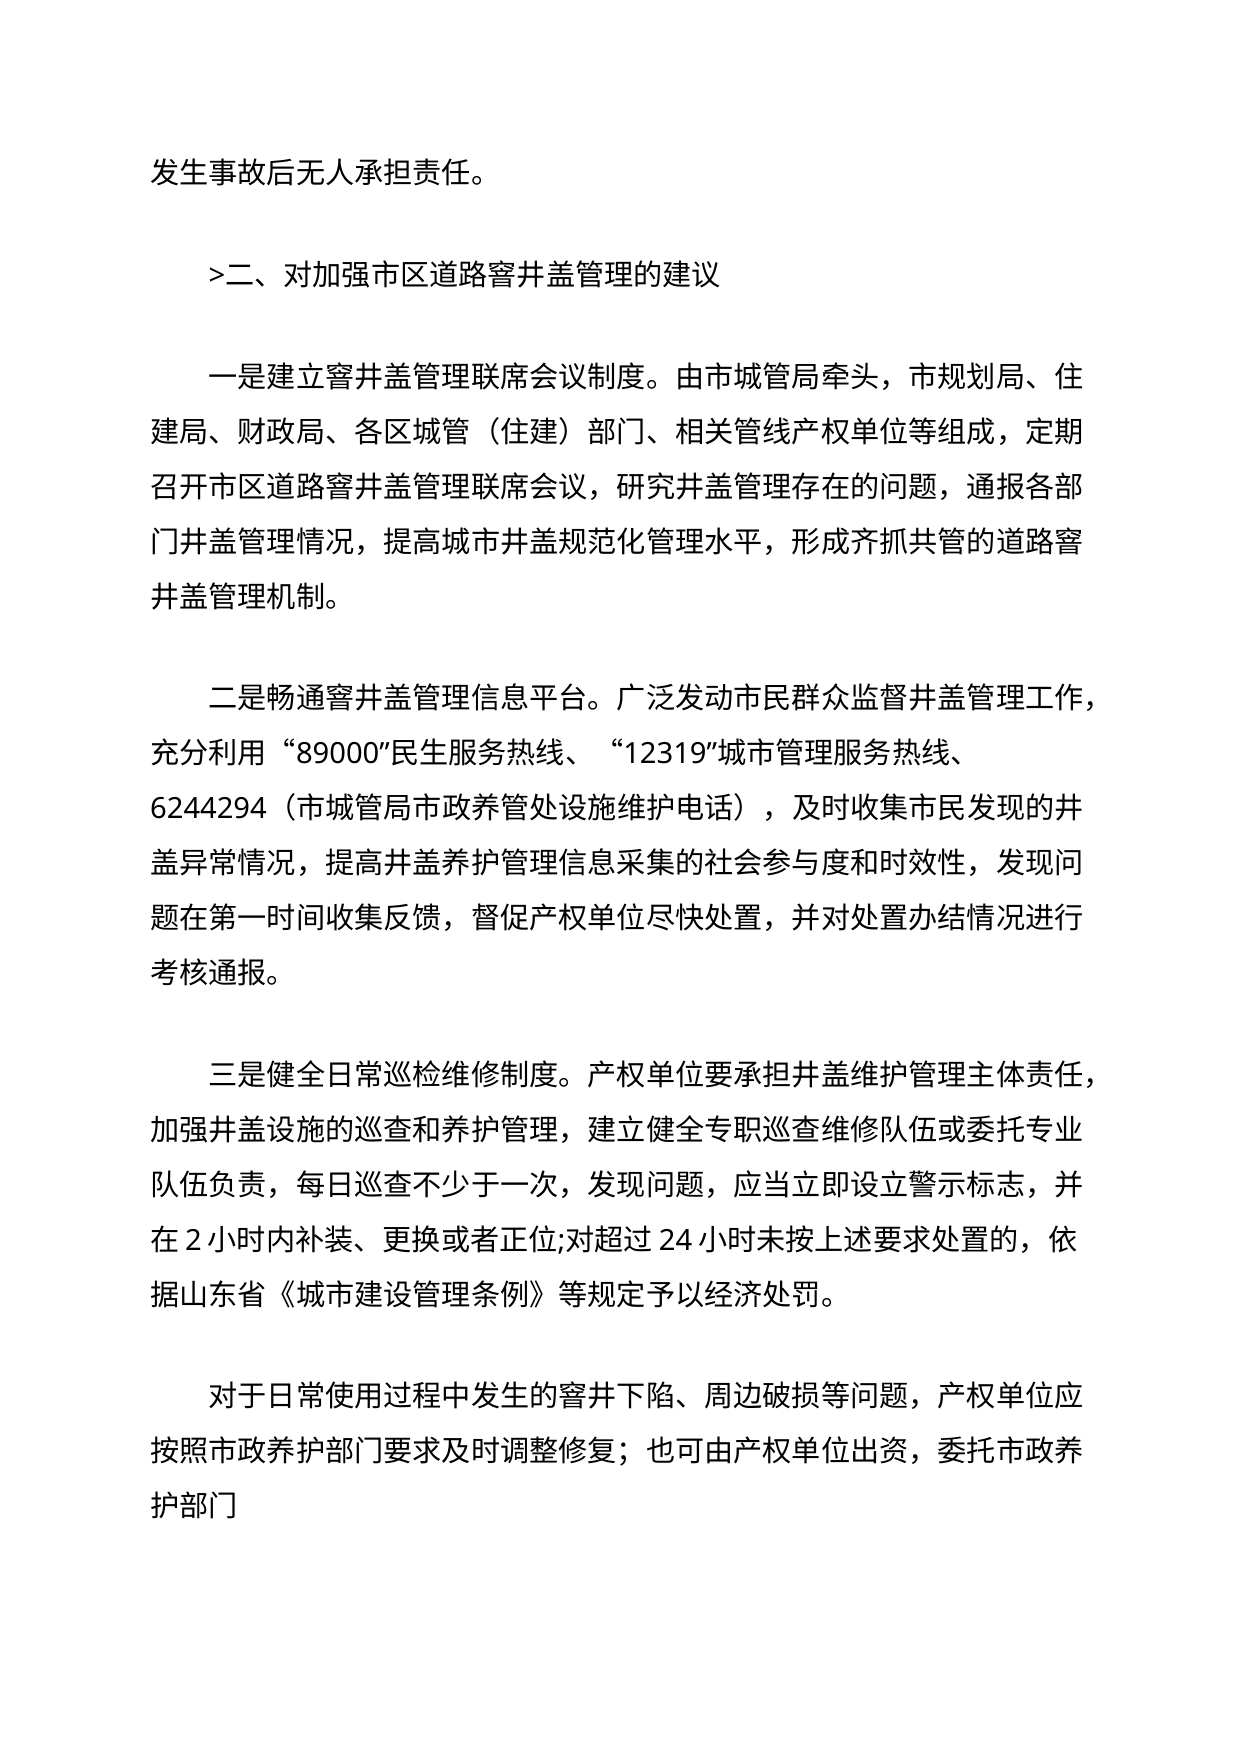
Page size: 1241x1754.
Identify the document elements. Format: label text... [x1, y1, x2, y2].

text 一是建立窨井盖管理联席会议制度。由市城管局牵头，市规划局、住建局、财政局、各区城管（住建）部门、相关管线产权单位等组成，定期召开市区道路窨井盖管理联席会议，研究井盖管理存在的问题，通报各部门井盖管理情况，提高城市井盖规范化管理水平，形成齐抓共管的道路窨井盖管理机制。 [150, 354, 1090, 616]
text 二是畅通窨井盖管理信息平台。广泛发动市民群众监督井盖管理工作，充分利用“89000”民生服务热线、“12319”城市管理服务热线、6244294（市城管局市政养管处设施维护电话），及时收集市民发现的井盖异常情况，提高井盖养护管理信息采集的社会参与度和时效性，发现问题在第一时间收集反馈，督促产权单位尽快处置，并对处置办结情况进行考核通报。 [150, 675, 1090, 992]
text 三是健全日常巡检维修制度。产权单位要承担井盖维护管理主体责任，加强井盖设施的巡查和养护管理，建立健全专职巡查维修队伍或委托专业队伍负责，每日巡查不少于一次，发现问题，应当立即设立警示标志，并在2小时内补装、更换或者正位;对超过24小时未按上述要求处置的，依据山东省《城市建设管理条例》等规定予以经济处罚。 [150, 1052, 1090, 1313]
text 对于日常使用过程中发生的窨井下陷、周边破损等问题，产权单位应按照市政养护部门要求及时调整修复；也可由产权单位出资，委托市政养护部门 [150, 1373, 1090, 1525]
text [150, 150, 1090, 192]
text >二、对加强市区道路窨井盖管理的建议 [150, 252, 1090, 294]
